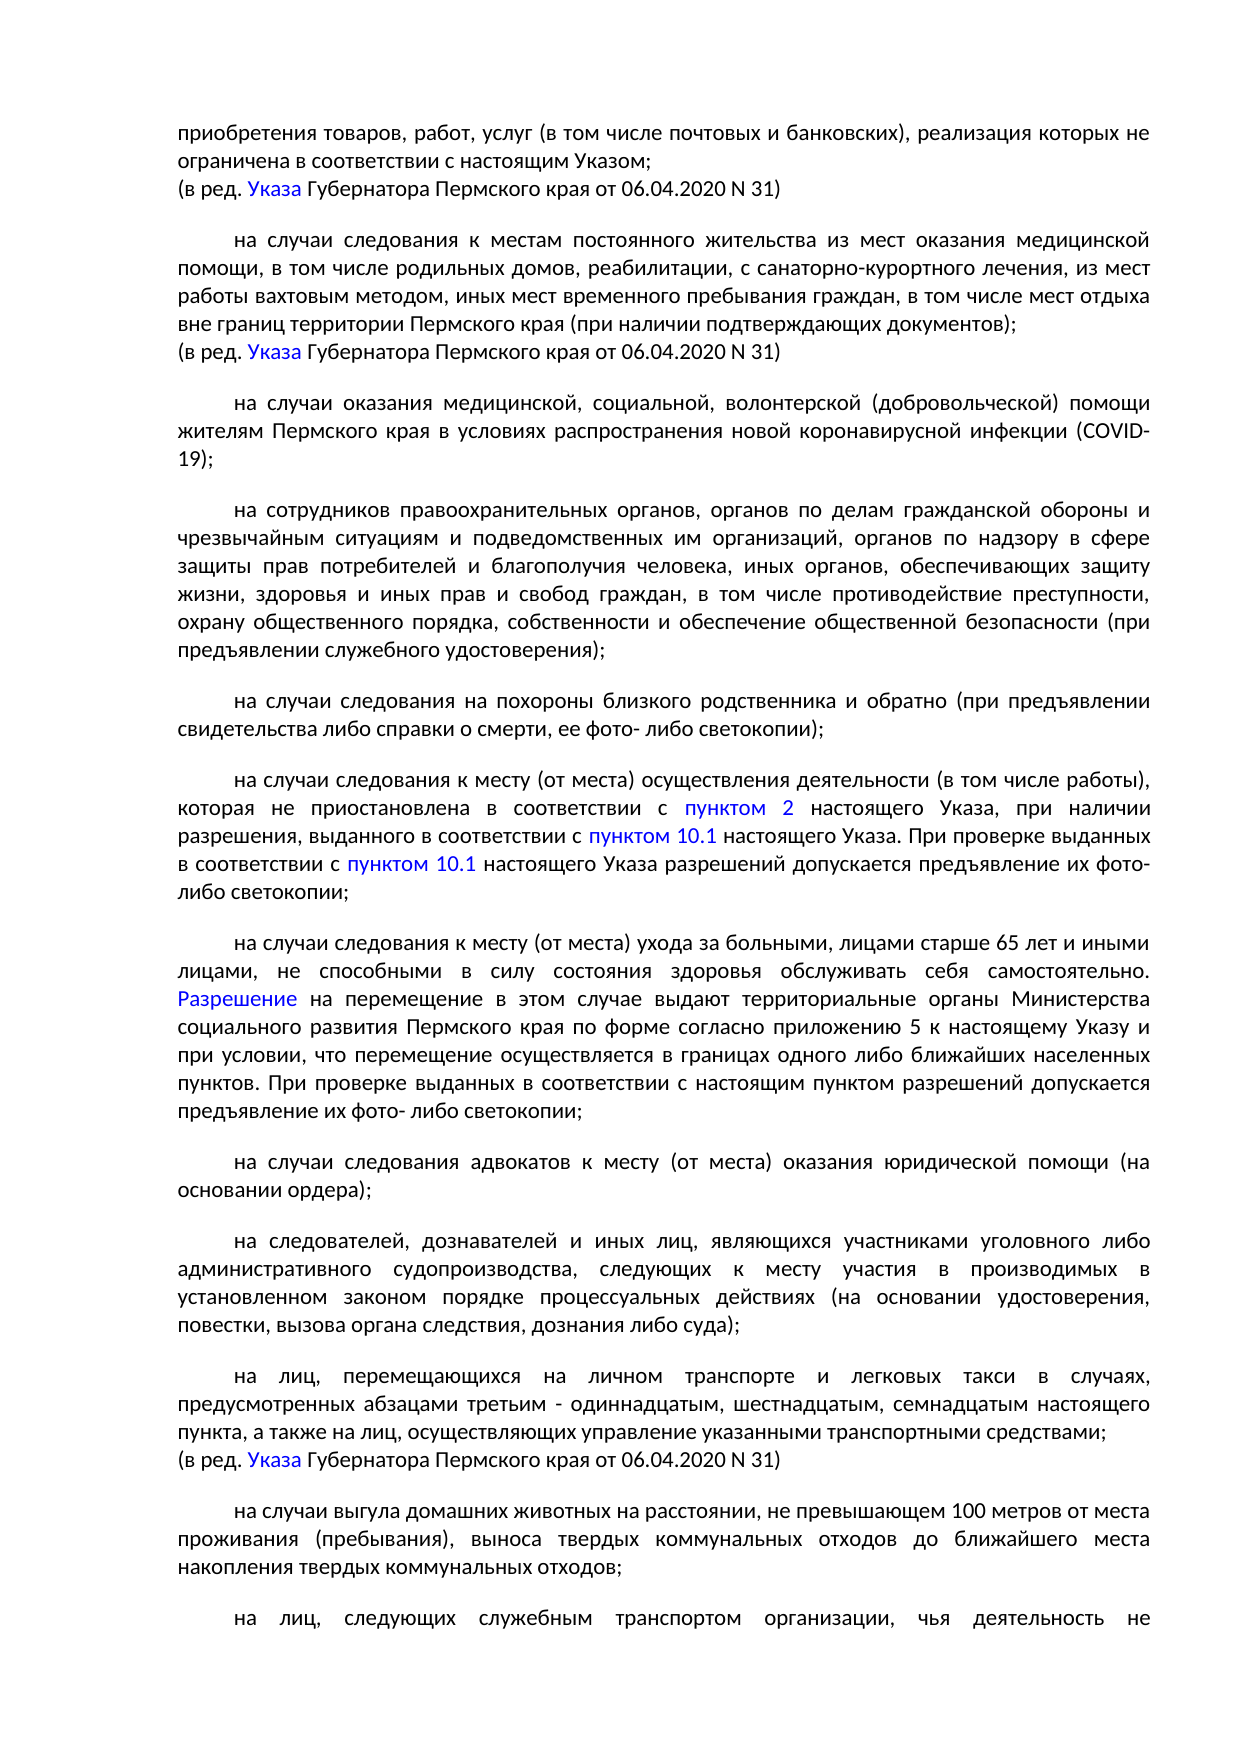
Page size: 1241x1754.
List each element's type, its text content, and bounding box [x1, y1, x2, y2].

text на случаи оказания медицинской, социальной, волонтерской (добровольческой) помощи жителям Пермского края в условиях распространения новой коронавирусной инфекции (COVID-19); [177, 388, 1152, 472]
text на случаи выгула домашних животных на расстоянии, не превышающем 100 метров от места проживания (пребывания), выноса твердых коммунальных отходов до ближайшего места накопления твердых коммунальных отходов; [177, 1496, 1152, 1580]
text на случаи следования к месту (от места) ухода за больными, лицами старше 65 лет и иными лицами, не способными в силу состояния здоровья обслуживать себя самостоятельно. Разрешение на перемещение в этом случае выдают территориальные органы Министерства социального развития Пермского края по форме согласно приложению 5 к настоящему Указу и при условии, что перемещение осуществляется в границах одного либо ближайших населенных пунктов. При проверке выданных в соответствии с настоящим пунктом разрешений допускается предъявление их фото- либо светокопии; [177, 928, 1152, 1124]
text на случаи следования адвокатов к месту (от места) оказания юридической помощи (на основании ордера); [177, 1147, 1152, 1203]
text на случаи следования на похороны близкого родственника и обратно (при предъявлении свидетельства либо справки о смерти, ее фото- либо светокопии); [177, 686, 1152, 742]
text (в ред. Указа Губернатора Пермского края от 06.04.2020 N 31) [177, 1445, 1152, 1473]
text на случаи следования к месту (от места) осуществления деятельности (в том числе работы), которая не приостановлена в соответствии с пунктом 2 настоящего Указа, при наличии разрешения, выданного в соответствии с пунктом 10.1 настоящего Указа. При проверке выданных в соответствии с пунктом 10.1 настоящего Указа разрешений допускается предъявление их фото- либо светокопии; [177, 765, 1152, 905]
text (в ред. Указа Губернатора Пермского края от 06.04.2020 N 31) [177, 337, 1152, 365]
text на лиц, перемещающихся на личном транспорте и легковых такси в случаях, предусмотренных абзацами третьим - одиннадцатым, шестнадцатым, семнадцатым настоящего пункта, а также на лиц, осуществляющих управление указанными транспортными средствами; [177, 1361, 1152, 1445]
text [177, 1603, 1152, 1631]
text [177, 118, 1152, 174]
text на следователей, дознавателей и иных лиц, являющихся участниками уголовного либо административного судопроизводства, следующих к месту участия в производимых в установленном законом порядке процессуальных действиях (на основании удостоверения, повестки, вызова органа следствия, дознания либо суда); [177, 1226, 1152, 1338]
text (в ред. Указа Губернатора Пермского края от 06.04.2020 N 31) [177, 174, 1152, 202]
text на случаи следования к местам постоянного жительства из мест оказания медицинской помощи, в том числе родильных домов, реабилитации, с санаторно-курортного лечения, из мест работы вахтовым методом, иных мест временного пребывания граждан, в том числе мест отдыха вне границ территории Пермского края (при наличии подтверждающих документов); [177, 225, 1152, 337]
text на сотрудников правоохранительных органов, органов по делам гражданской обороны и чрезвычайным ситуациям и подведомственных им организаций, органов по надзору в сфере защиты прав потребителей и благополучия человека, иных органов, обеспечивающих защиту жизни, здоровья и иных прав и свобод граждан, в том числе противодействие преступности, охрану общественного порядка, собственности и обеспечение общественной безопасности (при предъявлении служебного удостоверения); [177, 495, 1152, 663]
